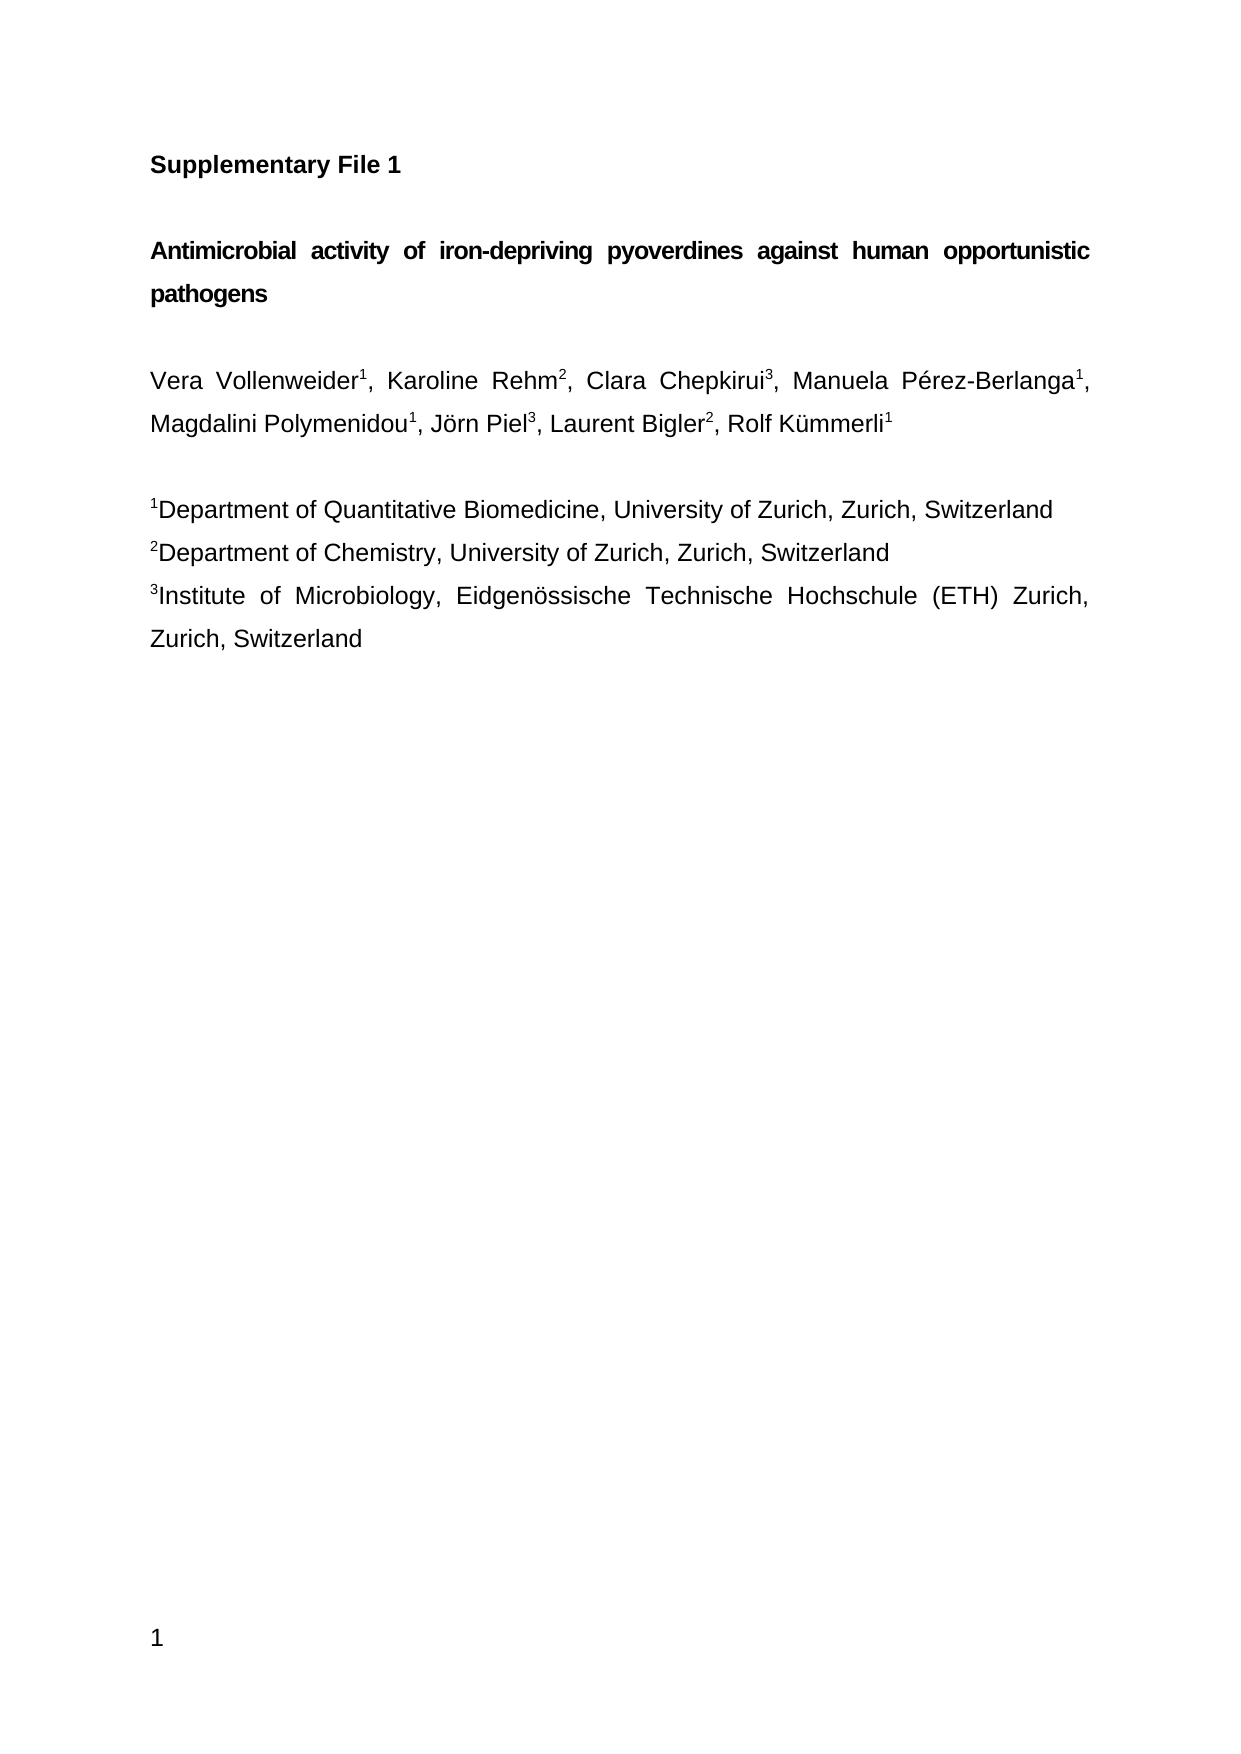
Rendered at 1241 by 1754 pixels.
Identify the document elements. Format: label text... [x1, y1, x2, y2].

text 2Department of Chemistry, University of Zurich, Zurich, Switzerland [150, 538, 1090, 567]
text 1Department of Quantitative Biomedicine, University of Zurich, Zurich, Switzerland [150, 495, 1090, 524]
text 3Institute of Microbiology, Eidgenössische Technische Hochschule (ETH) Zurich, Zurich, Switzerland [150, 581, 1090, 653]
title Antimicrobial activity of iron-depriving pyoverdines against human opportunistic pathogens [150, 236, 1090, 308]
text Vera Vollenweider1, Karoline Rehm2, Clara Chepkirui3, Manuela Pérez-Berlanga1, Magdalini Polymenidou1, Jörn Piel3, Laurent Bigler2, Rolf Kümmerli1 [150, 366, 1090, 437]
text Supplementary File 1 [150, 150, 1090, 179]
